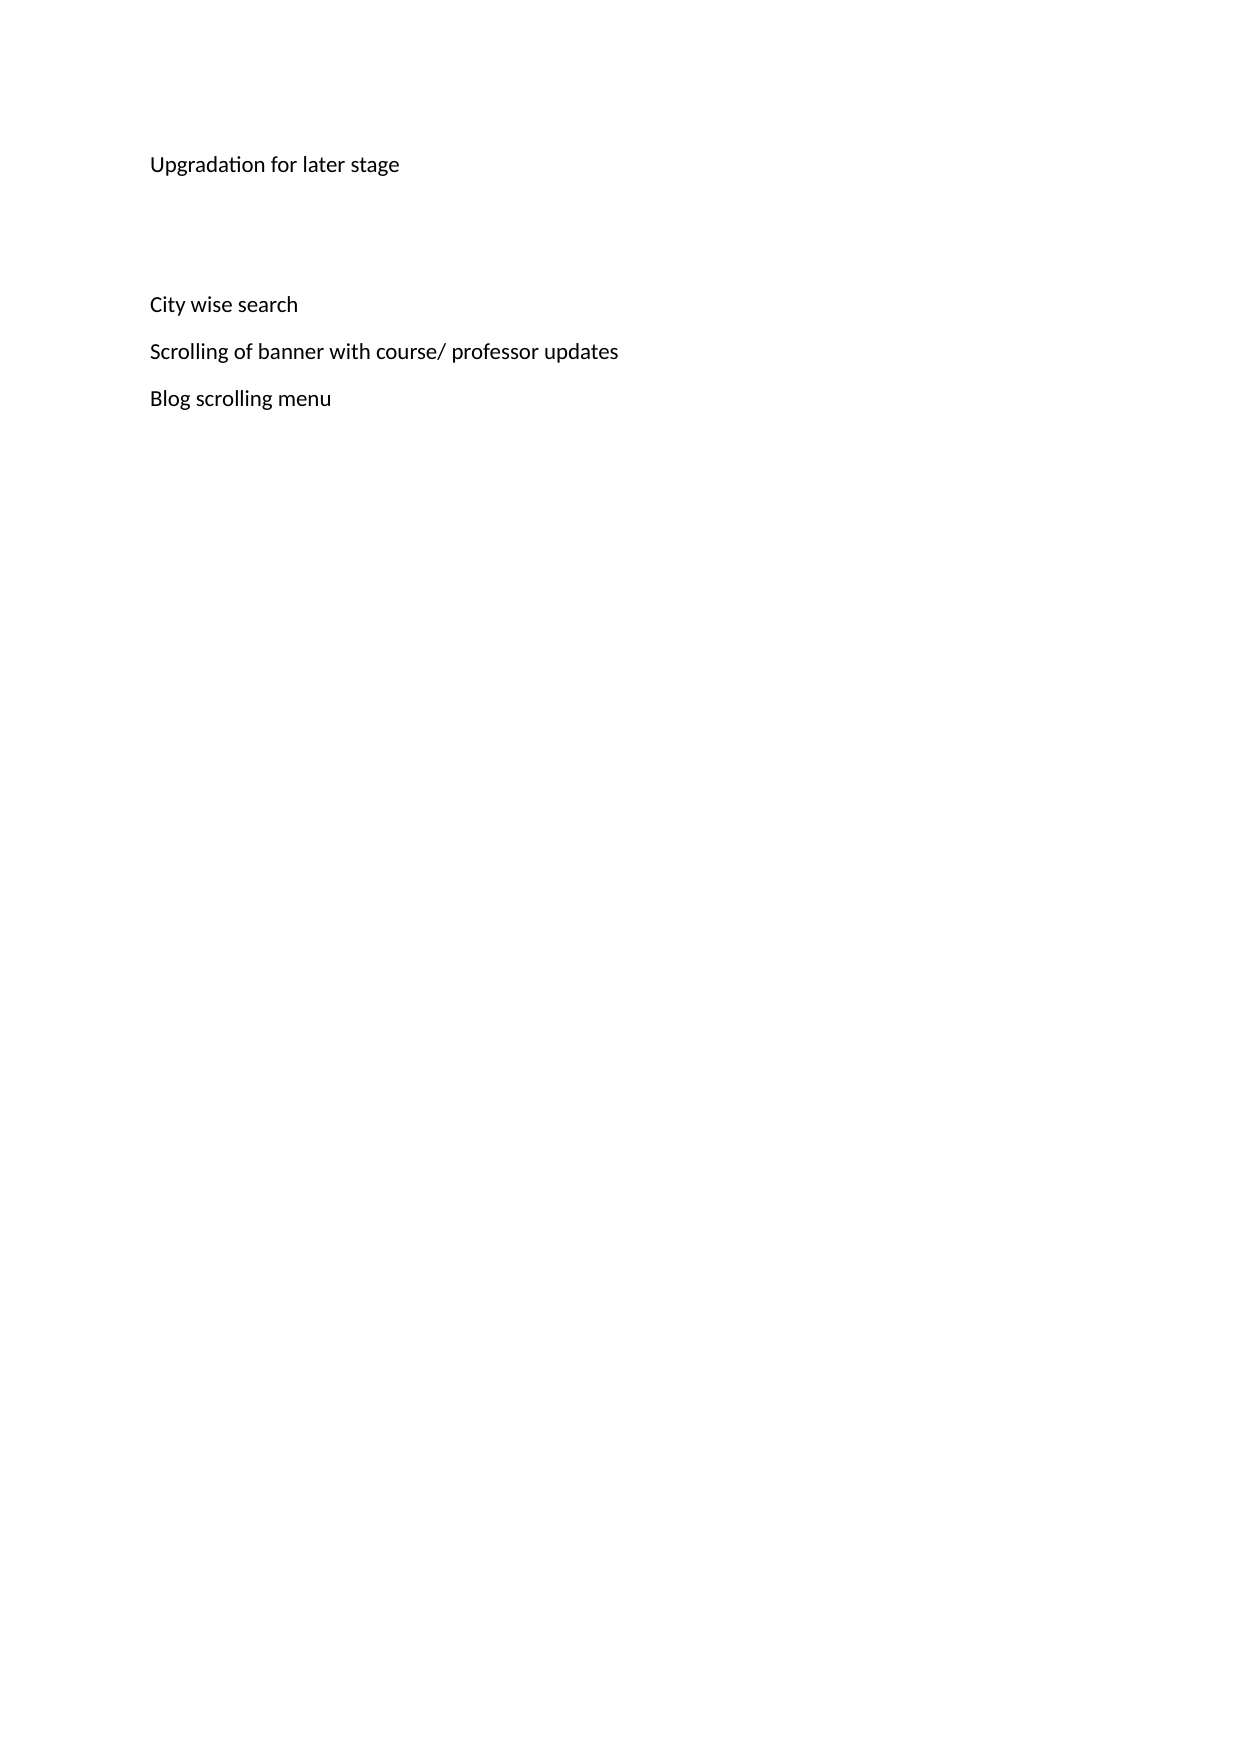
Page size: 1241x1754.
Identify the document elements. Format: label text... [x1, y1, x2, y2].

text Upgradation for later stage [150, 150, 1090, 178]
text Blog scrolling menu [150, 384, 1090, 412]
text City wise search [150, 291, 1090, 319]
text Scrolling of banner with course/ professor updates [150, 337, 1090, 366]
